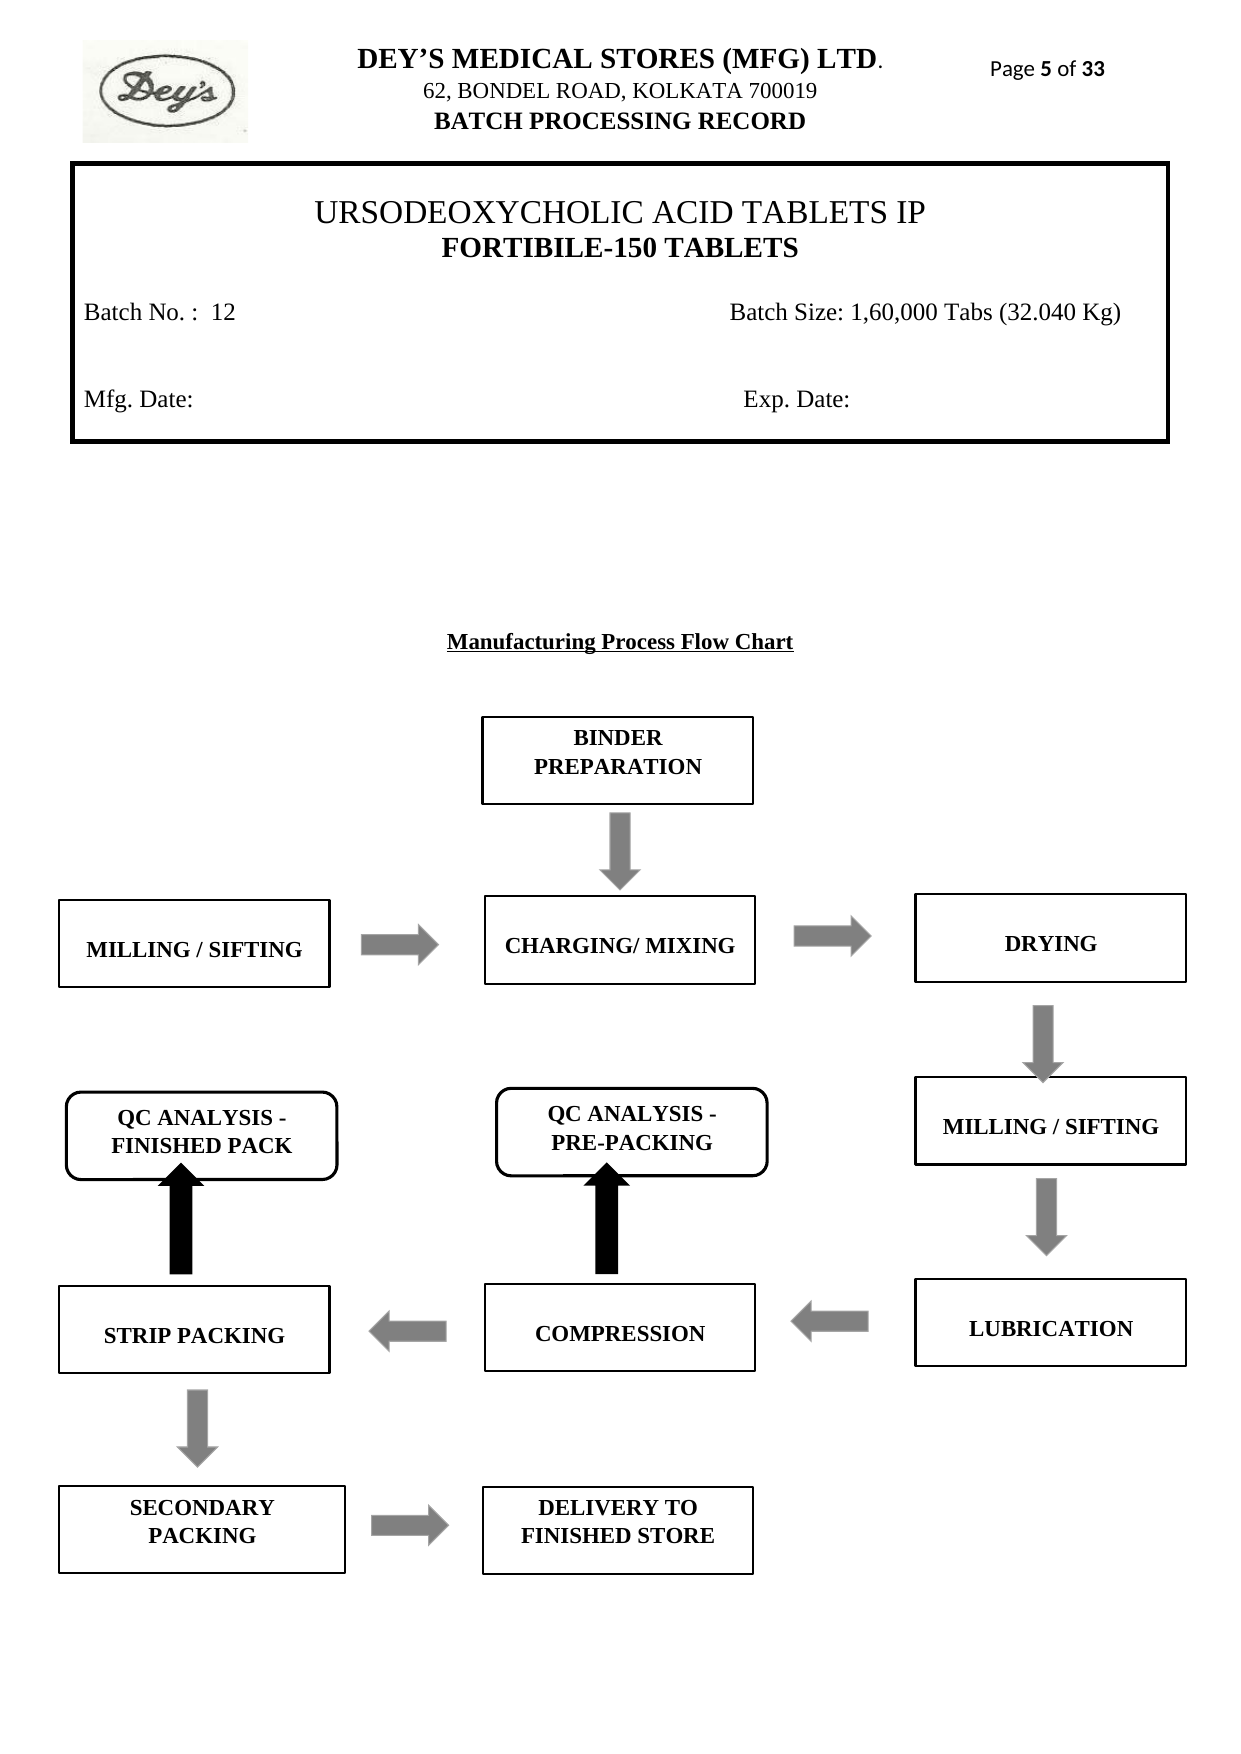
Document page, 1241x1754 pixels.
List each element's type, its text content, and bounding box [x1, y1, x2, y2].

picture [82, 40, 249, 143]
text Manufacturing Process Flow Chart [59, 628, 1181, 654]
